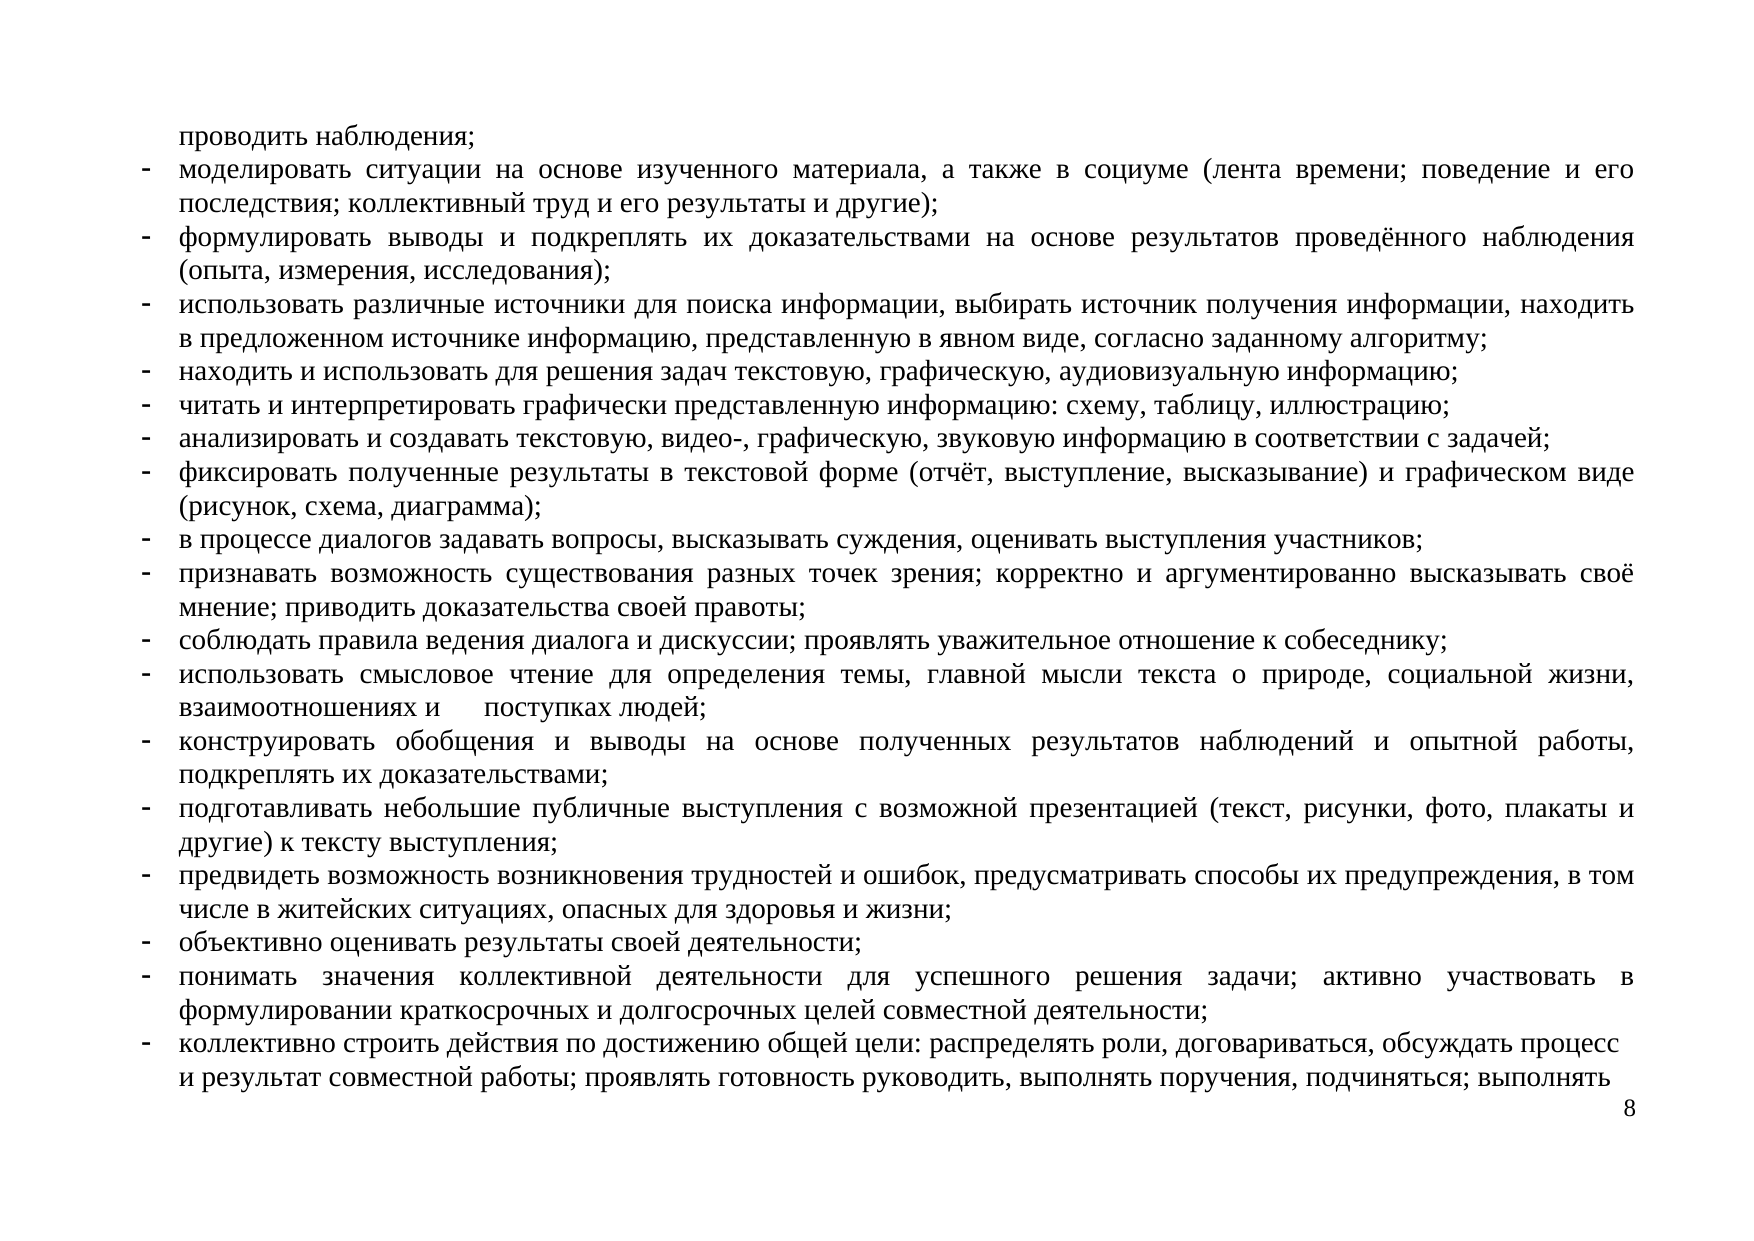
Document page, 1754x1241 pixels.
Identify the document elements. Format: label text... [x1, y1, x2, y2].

list признавать возможность существования разных точек зрения; корректно и аргументированно высказывать своё мнение; приводить доказательства своей правоты; [141, 555, 1636, 622]
list объективно оценивать результаты своей деятельности; [141, 924, 1636, 958]
list находить и использовать для решения задач текстовую, графическую, аудиовизуальную информацию; [141, 353, 1636, 387]
list читать и интерпретировать графически представленную информацию: схему, таблицу, иллюстрацию; [141, 387, 1636, 421]
list в процессе диалогов задавать вопросы, высказывать суждения, оценивать выступления участников; [141, 521, 1636, 555]
list предвидеть возможность возникновения трудностей и ошибок, предусматривать способы их предупреждения, в том числе в житейских ситуациях, опасных для здоровья и жизни; [141, 857, 1636, 924]
list фиксировать полученные результаты в текстовой форме (отчёт, выступление, высказывание) и графическом виде (рисунок, схема, диаграмма); [141, 454, 1636, 521]
list анализировать и создавать текстовую, видео-, графическую, звуковую информацию в соответствии с задачей; [141, 421, 1636, 454]
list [141, 118, 1636, 152]
list понимать значения коллективной деятельности для успешного решения задачи; активно участвовать в формулировании краткосрочных и долгосрочных целей совместной деятельности; [141, 958, 1636, 1025]
list соблюдать правила ведения диалога и дискуссии; проявлять уважительное отношение к собеседнику; [141, 622, 1636, 656]
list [141, 1025, 1636, 1093]
list конструировать обобщения и выводы на основе полученных результатов наблюдений и опытной работы, подкреплять их доказательствами; [141, 723, 1636, 790]
list подготавливать небольшие публичные выступления с возможной презентацией (текст, рисунки, фото, плакаты и другие) к тексту выступления; [141, 790, 1636, 857]
list использовать различные источники для поиска информации, выбирать источник получения информации, находить в предложенном источнике информацию, представленную в явном виде, согласно заданному алгоритму; [141, 286, 1636, 353]
list моделировать ситуации на основе изученного материала, а также в социуме (лента времени; поведение и его последствия; коллективный труд и его результаты и другие); [141, 152, 1636, 219]
list формулировать выводы и подкреплять их доказательствами на основе результатов проведённого наблюдения (опыта, измерения, исследования); [141, 219, 1636, 286]
list использовать смысловое чтение для определения темы, главной мысли текста о природе, социальной жизни, взаимоотношениях и поступках людей; [141, 656, 1636, 723]
